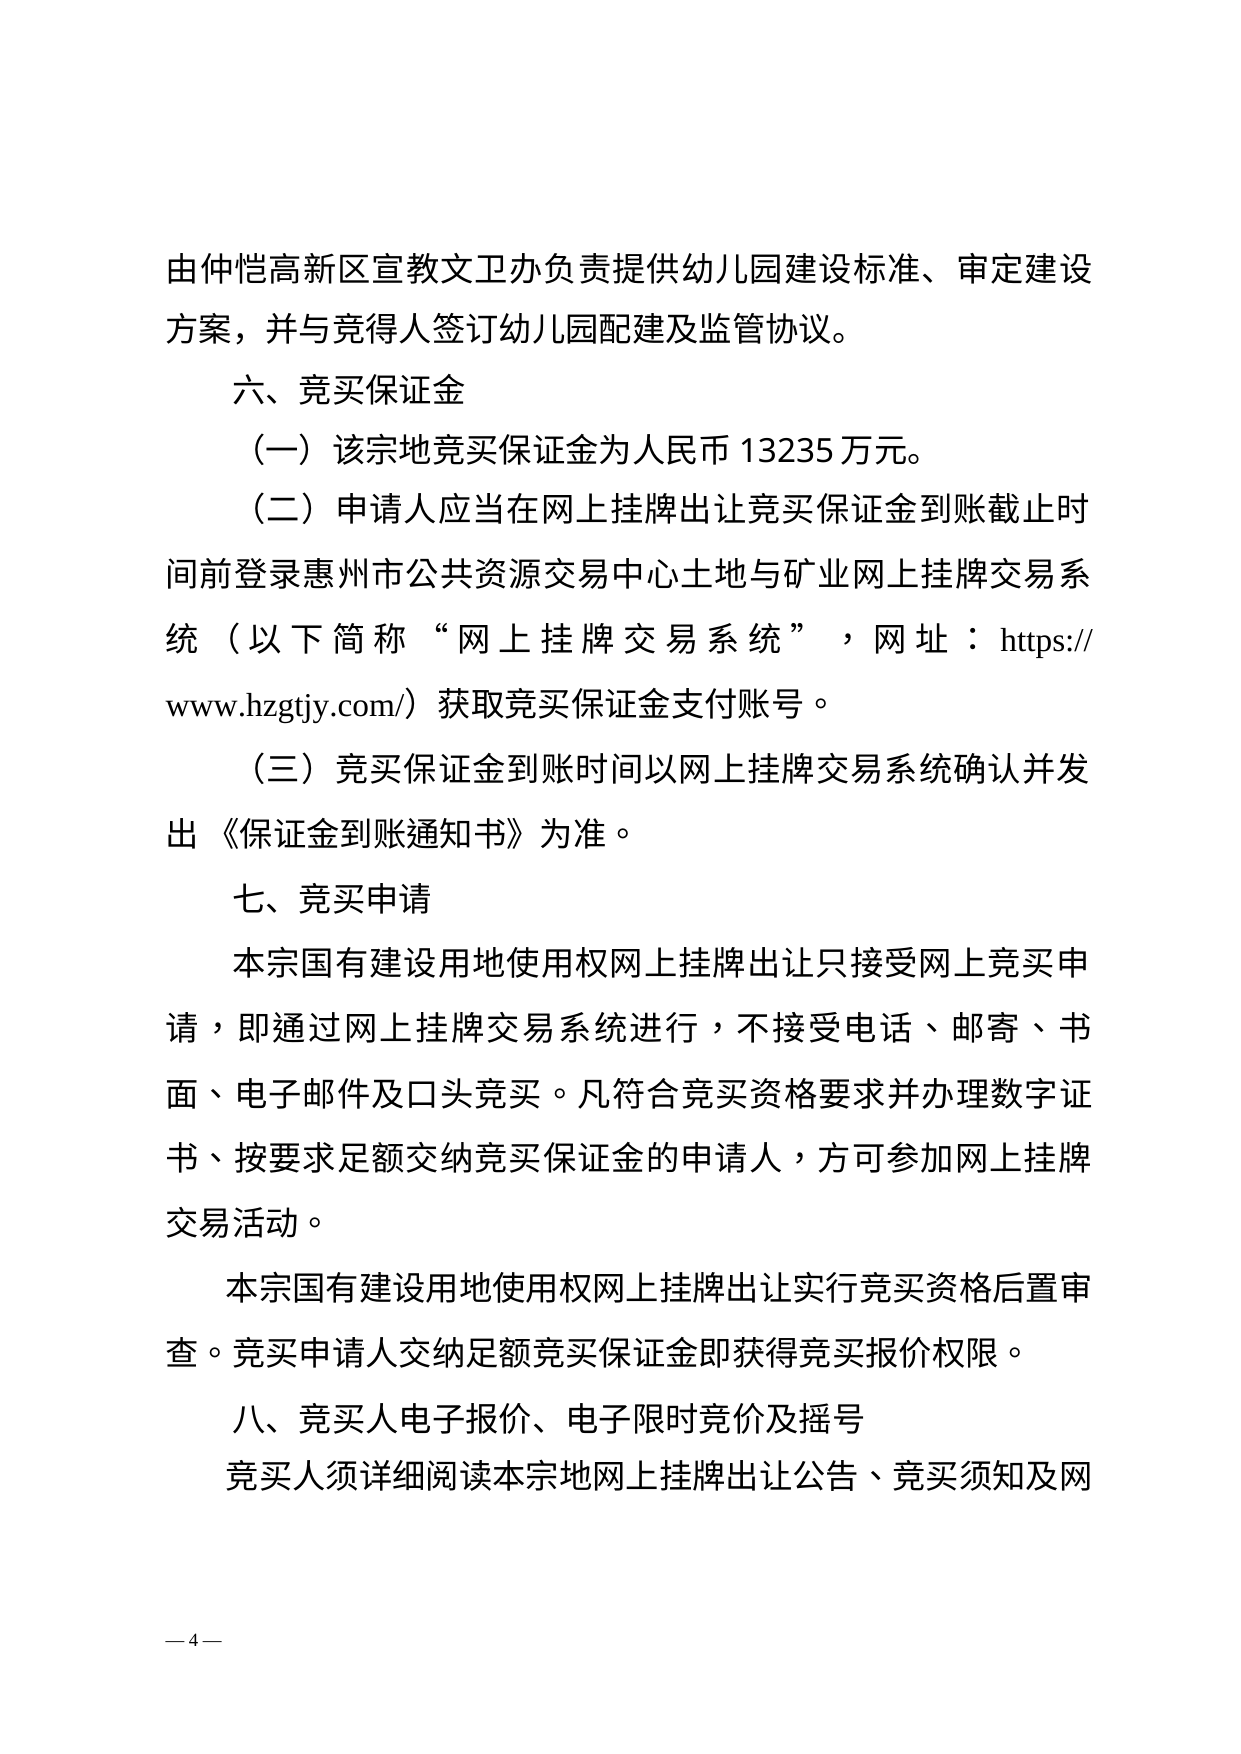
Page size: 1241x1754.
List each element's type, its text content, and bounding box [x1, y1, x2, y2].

list （一）该宗地竞买保证金为人民币13235万元。 [165, 414, 1093, 474]
text （三）竞买保证金到账时间以网上挂牌交易系统确认并发出 《保证金到账通知书》为准。 [165, 734, 1093, 864]
text 本宗国有建设用地使用权网上挂牌出让只接受网上竞买申请，即通过网上挂牌交易系统进行，不接受电话、邮寄、书面、电子邮件及口头竞买。凡符合竞买资格要求并办理数字证书、按要求足额交纳竞买保证金的申请人，方可参加网上挂牌交易活动。 [165, 929, 1093, 1254]
text 八、竞买人电子报价、电子限时竞价及摇号 [165, 1384, 1093, 1443]
text 本宗国有建设用地使用权网上挂牌出让实行竞买资格后置审查。竞买申请人交纳足额竞买保证金即获得竞买报价权限。 [165, 1254, 1093, 1384]
text （二）申请人应当在网上挂牌出让竞买保证金到账截止时间前登录惠州市公共资源交易中心土地与矿业网上挂牌交易系统（以下简称“网上挂牌交易系统”，网址：https://www.hzgtjy.com/）获取竞买保证金支付账号。 [165, 474, 1093, 734]
list 六、竞买保证金 [165, 354, 1093, 414]
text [165, 1443, 1093, 1508]
list 七、竞买申请 [165, 864, 1093, 929]
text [165, 233, 1093, 354]
